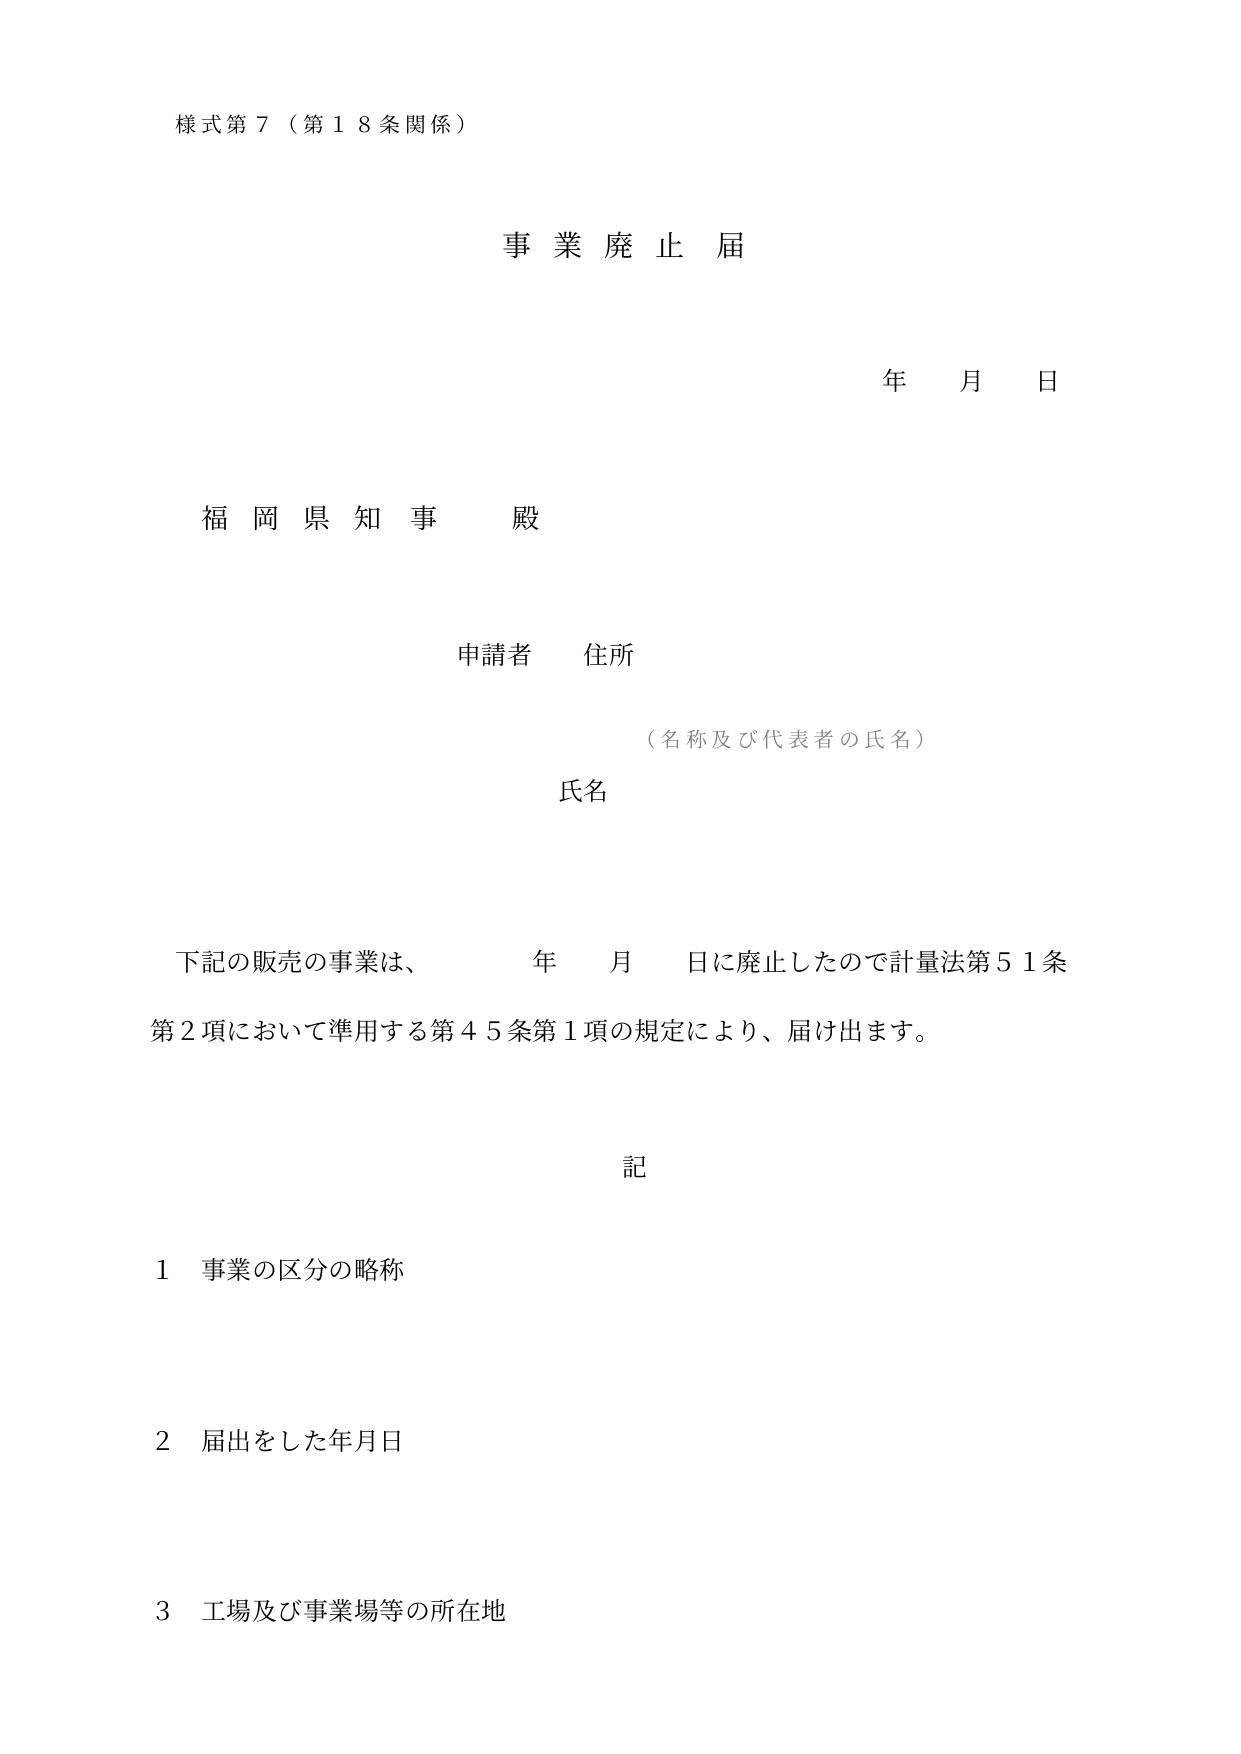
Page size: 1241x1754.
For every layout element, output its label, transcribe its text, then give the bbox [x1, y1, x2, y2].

text ３ 工場及び事業場等の所在地 [150, 1576, 1120, 1644]
text ２ 届出をした年月日 [150, 1405, 1120, 1473]
text 事業廃止届 [150, 209, 1120, 278]
text １ 事業の区分の略称 [150, 1234, 1120, 1303]
text （名称及び代表者の氏名） [622, 722, 1120, 756]
text 福岡県知事 殿 [179, 483, 1120, 551]
text 様式第７（第１８条関係） [150, 107, 1120, 141]
text 年 月 日 [150, 346, 1061, 414]
text 下記の販売の事業は、 年 月 日に廃止したので計量法第５１条第２項において準用する第４５条第１項の規定により、届け出ます。 [150, 927, 1094, 1063]
text 記 [150, 1132, 1120, 1200]
text 申請者 住所 [445, 619, 1120, 688]
text 氏名 [558, 756, 1120, 824]
